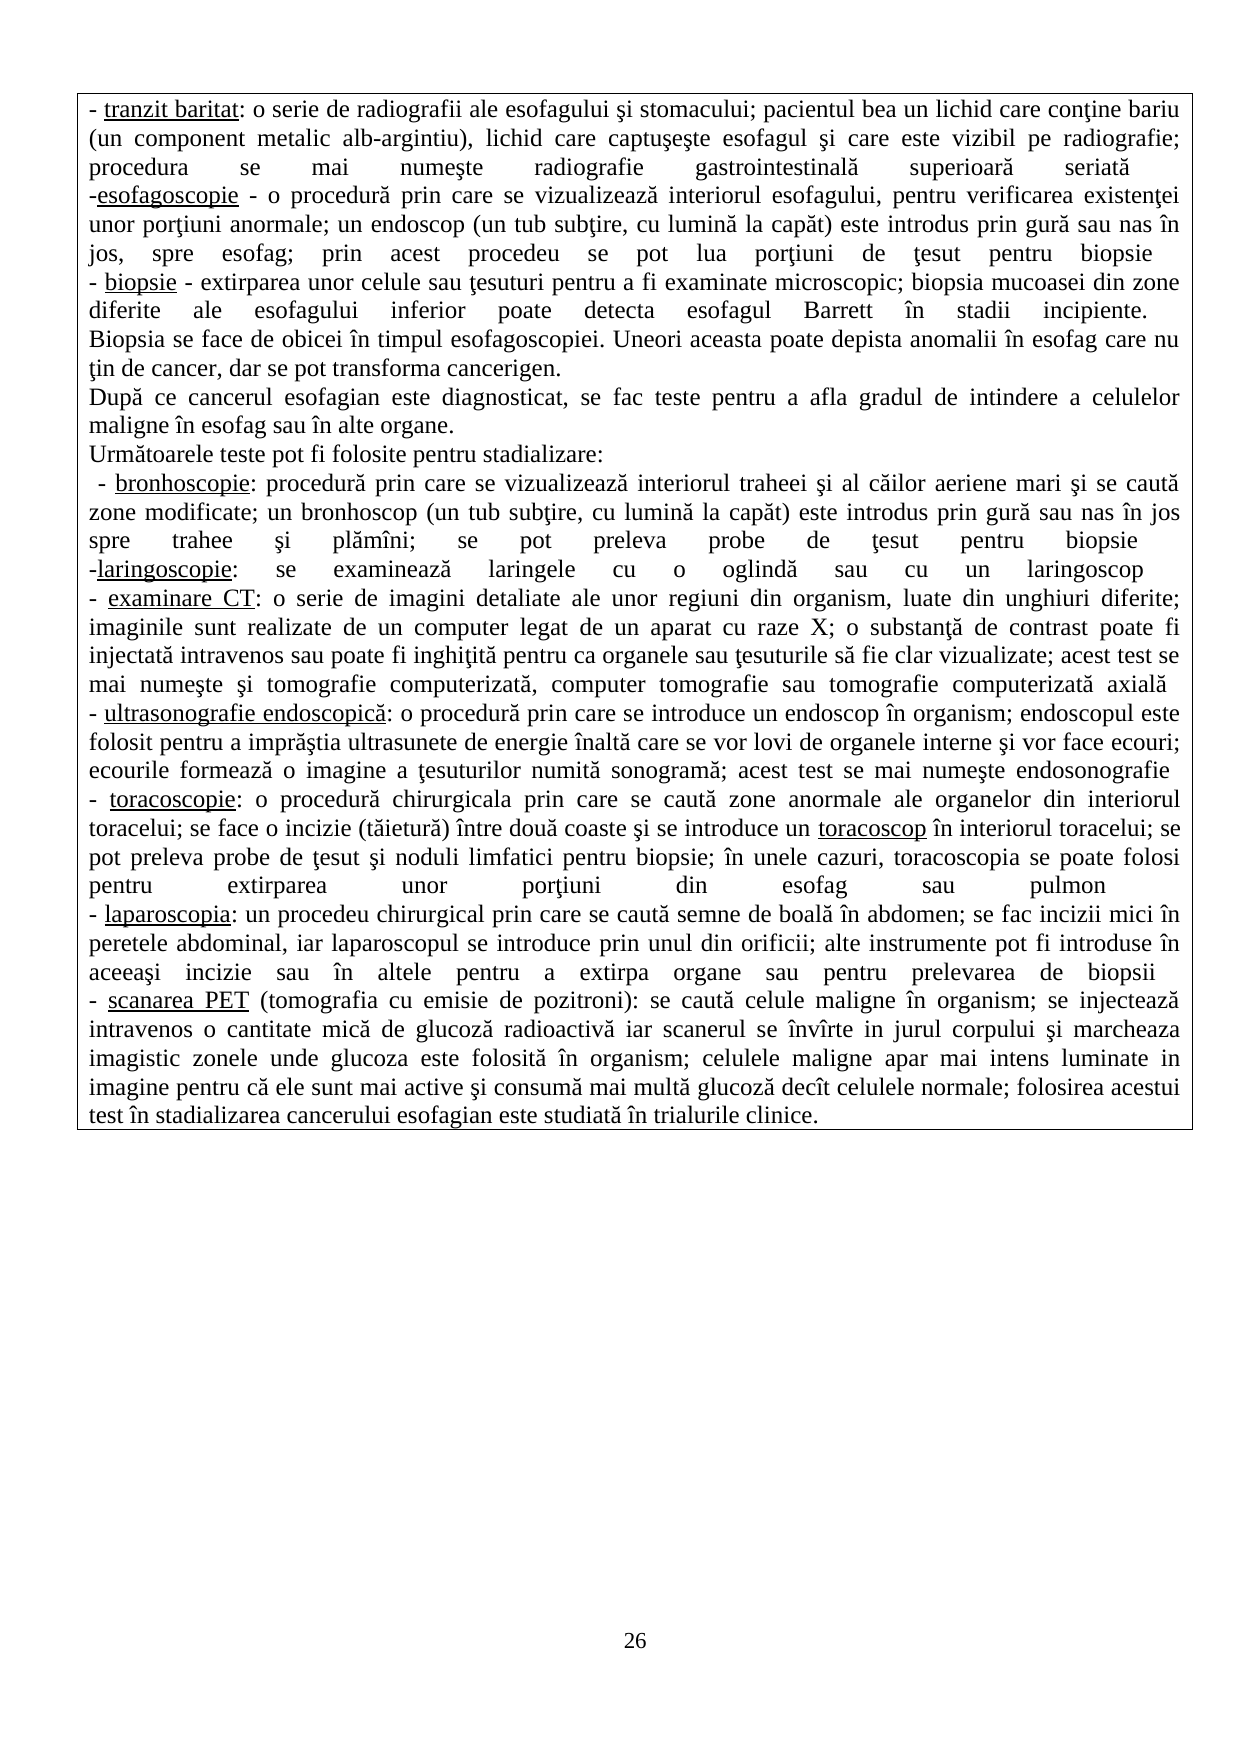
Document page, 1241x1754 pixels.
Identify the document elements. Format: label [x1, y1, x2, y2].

table_header [78, 94, 1192, 1129]
